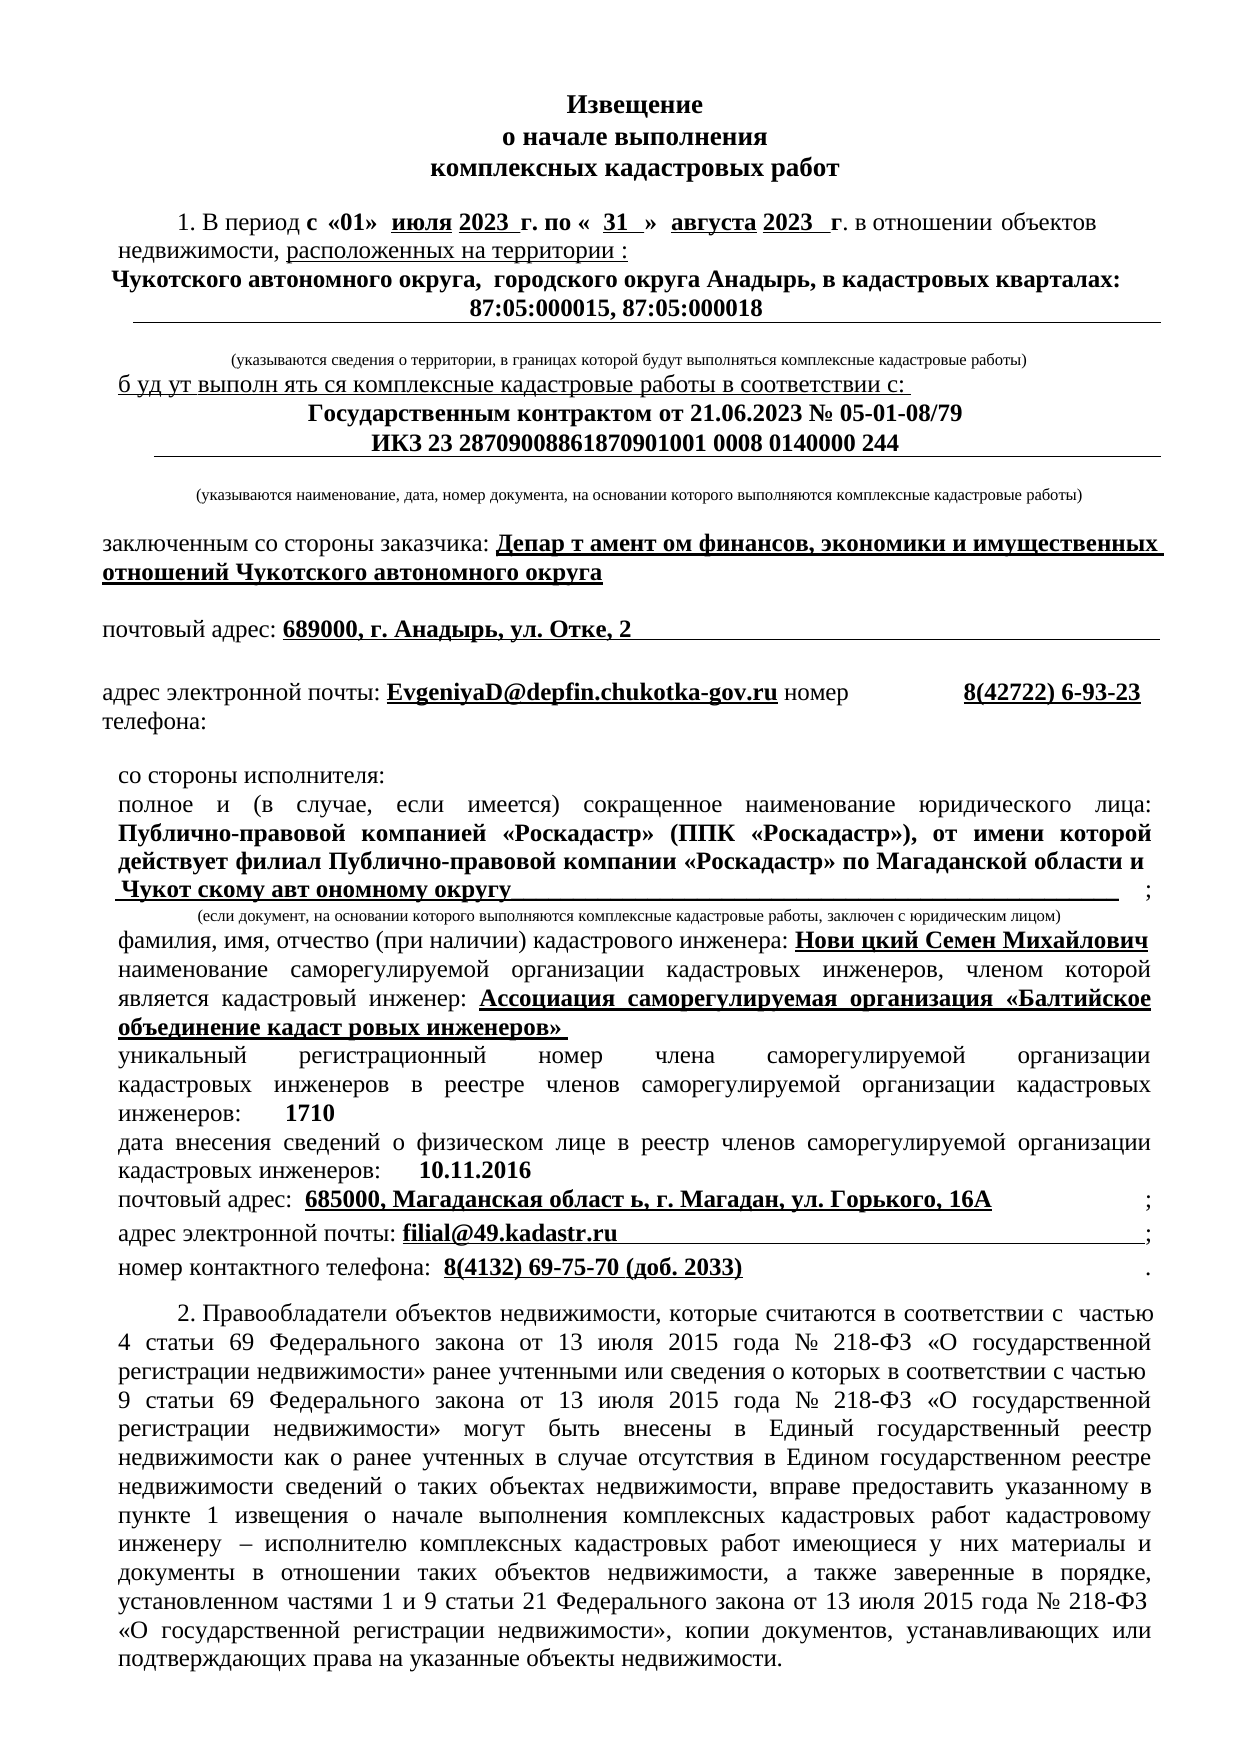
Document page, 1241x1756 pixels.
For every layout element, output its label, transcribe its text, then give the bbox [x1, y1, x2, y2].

subtitle Государственным контрактом от 21.06.2023 № 05-01-08/79 [139, 398, 1130, 427]
text (указываются наименование, дата, номер документа, на основании которого выполняются комплексные кадастровые работы) [106, 484, 1171, 503]
text б уд ут выполн ять ся комплексные кадастровые работы в соответствии с: [118, 369, 1171, 398]
text o начале выполнения комплексных кадастровых работ [429, 120, 840, 182]
text фамилия, имя, отчество (при наличии) кадастрового инженера: Нови цкий Семен Михайлович [118, 926, 1171, 954]
text заключенным со стороны заказчика: Депар т амент ом финансов, экономики и имущественных отношений Чукотского автономного округа [102, 528, 1171, 586]
text (указываются сведения о территории, в границах которой будут выполняться комплексные кадастровые работы) [128, 350, 1130, 369]
subtitle 8(42722) 6-93-23 [963, 677, 1171, 706]
list Правообладатели объектов недвижимости, которые считаются в соответствии с частью [116, 1298, 1171, 1327]
text со стороны исполнителя: [118, 760, 1171, 789]
text почтовый адрес: 685000, Магаданская област ь, г. Магадан, ул. Горького, 16А ; адрес электронной почты: filial@49.kadastr.ru ; номер контактного телефона: 8(4132) 69-75-70 (доб. 2033) . [118, 1184, 1152, 1281]
text дата внесения сведений о физическом лице в реестр членов саморегулируемой организации кадастровых инженеров: 10.11.2016 [118, 1127, 1151, 1184]
text «О государственной регистрации недвижимости», копии документов, устанавливающих или подтверждающих права на указанные объекты недвижимости. [118, 1615, 1151, 1672]
text наименование саморегулируемой организации кадастровых инженеров, членом которой является кадастровый инженер: Ассоциация саморегулируемая организация «Балтийское объединение кадаст ровых инженеров» [118, 954, 1151, 1041]
text полное и (в случае, если имеется) сокращенное наименование юридического лица: Публично-правовой компанией «Роскадастр» (ППК «Роскадастр»), от имени которой действует филиал Публично-правовой компании «Роскадастр» по Магаданской области и [118, 789, 1152, 875]
text почтовый адрес: 689000, г. Анадырь, ул. Отке, 2 [102, 614, 1171, 643]
subtitle ИКЗ 23 28709008861870901001 0008 0140000 244 [139, 428, 1130, 456]
text 4 статьи 69 Федерального закона от 13 июля 2015 года № 218-ФЗ «О государственной регистрации недвижимости» ранее учтенными или сведения о которых в соответствии с частью [118, 1327, 1152, 1385]
text (если документ, на основании которого выполняются комплексные кадастровые работы, заключен с юридическим лицом) [128, 907, 1130, 926]
text 9 статьи 69 Федерального закона от 13 июля 2015 года № 218-ФЗ «О государственной регистрации недвижимости» могут быть внесены в Единый государственный реестр недвижимости как о ранее учтенных в случае отсутствия в Едином государственном реестре недвижимости сведений о таких объектах недвижимости, вправе предоставить указанному в пункте 1 извещения о начале выполнения комплексных кадастровых работ кадастровому инженеру – исполнителю комплексных кадастровых работ имеющиеся у них материалы и документы в отношении таких объектов недвижимости, а также заверенные в порядке, установленном частями 1 и 9 статьи 21 Федерального закона от 13 июля 2015 года № 218-ФЗ [118, 1385, 1152, 1615]
text 1. В период с «01» июля 2023 г. по « 31 » августа 2023 г. в отношении объектов недвижимости, расположенных на территории : [118, 207, 1137, 264]
subtitle Чукот скому авт ономному округу_________________________________________________ ; [115, 875, 1171, 903]
text уникальный регистрационный номер члена саморегулируемой организации кадастровых инженеров в реестре членов саморегулируемой организации кадастровых инженеров: 1710 [118, 1041, 1151, 1127]
subtitle Чукотского автономного округа, городского округа Анадырь, в кадастровых кварталах: 87:05:000015, 87:05:000018 [102, 264, 1130, 322]
text адрес электронной почты: EvgeniyaD@depfin.chukotka-gov.ru номер телефона: [102, 677, 959, 735]
subtitle Извещение [102, 89, 1167, 120]
